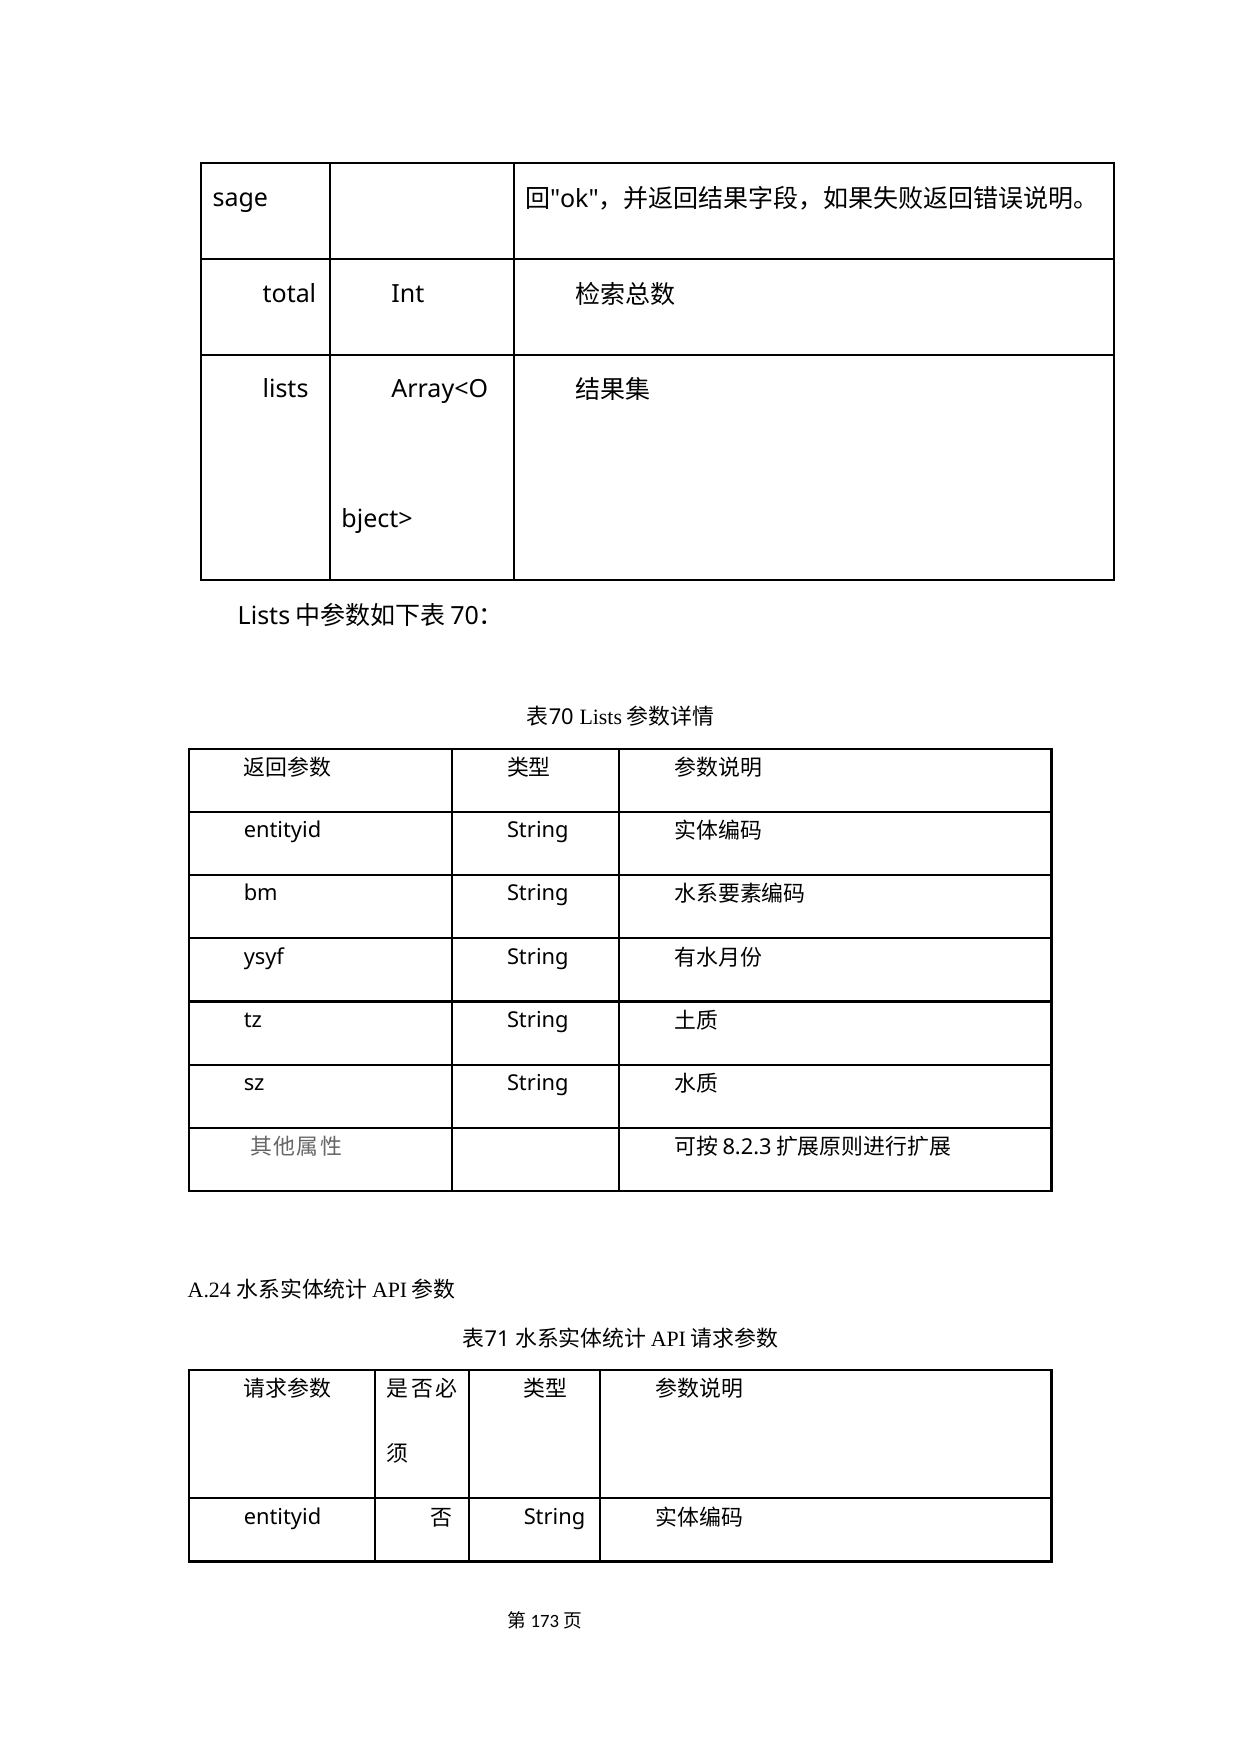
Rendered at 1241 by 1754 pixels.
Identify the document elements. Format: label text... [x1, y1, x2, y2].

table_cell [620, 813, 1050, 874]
text Lists中参数如下表70： [187, 581, 1053, 646]
list 水系实体统计API请求参数 [187, 1320, 1053, 1353]
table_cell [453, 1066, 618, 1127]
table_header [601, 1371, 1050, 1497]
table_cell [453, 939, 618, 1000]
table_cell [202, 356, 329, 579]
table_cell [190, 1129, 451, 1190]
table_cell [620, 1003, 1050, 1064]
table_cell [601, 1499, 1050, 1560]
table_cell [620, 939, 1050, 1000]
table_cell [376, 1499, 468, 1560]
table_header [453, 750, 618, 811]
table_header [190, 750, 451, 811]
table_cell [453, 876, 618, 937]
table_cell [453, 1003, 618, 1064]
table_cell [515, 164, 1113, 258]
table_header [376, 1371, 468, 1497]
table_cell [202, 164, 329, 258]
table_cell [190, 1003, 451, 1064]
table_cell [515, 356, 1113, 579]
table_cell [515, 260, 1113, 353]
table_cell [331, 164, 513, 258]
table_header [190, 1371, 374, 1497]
list Lists参数详情 [187, 699, 1053, 731]
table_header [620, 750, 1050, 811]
text A.24 水系实体统计API参数 [187, 1271, 1053, 1304]
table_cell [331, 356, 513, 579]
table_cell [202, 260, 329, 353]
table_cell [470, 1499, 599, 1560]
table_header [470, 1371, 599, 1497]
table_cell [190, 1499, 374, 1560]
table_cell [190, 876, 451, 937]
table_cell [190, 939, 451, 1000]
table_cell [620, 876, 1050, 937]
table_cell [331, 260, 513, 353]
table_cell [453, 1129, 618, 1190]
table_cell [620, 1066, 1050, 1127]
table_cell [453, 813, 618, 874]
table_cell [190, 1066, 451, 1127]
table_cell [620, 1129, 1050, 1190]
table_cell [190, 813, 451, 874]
